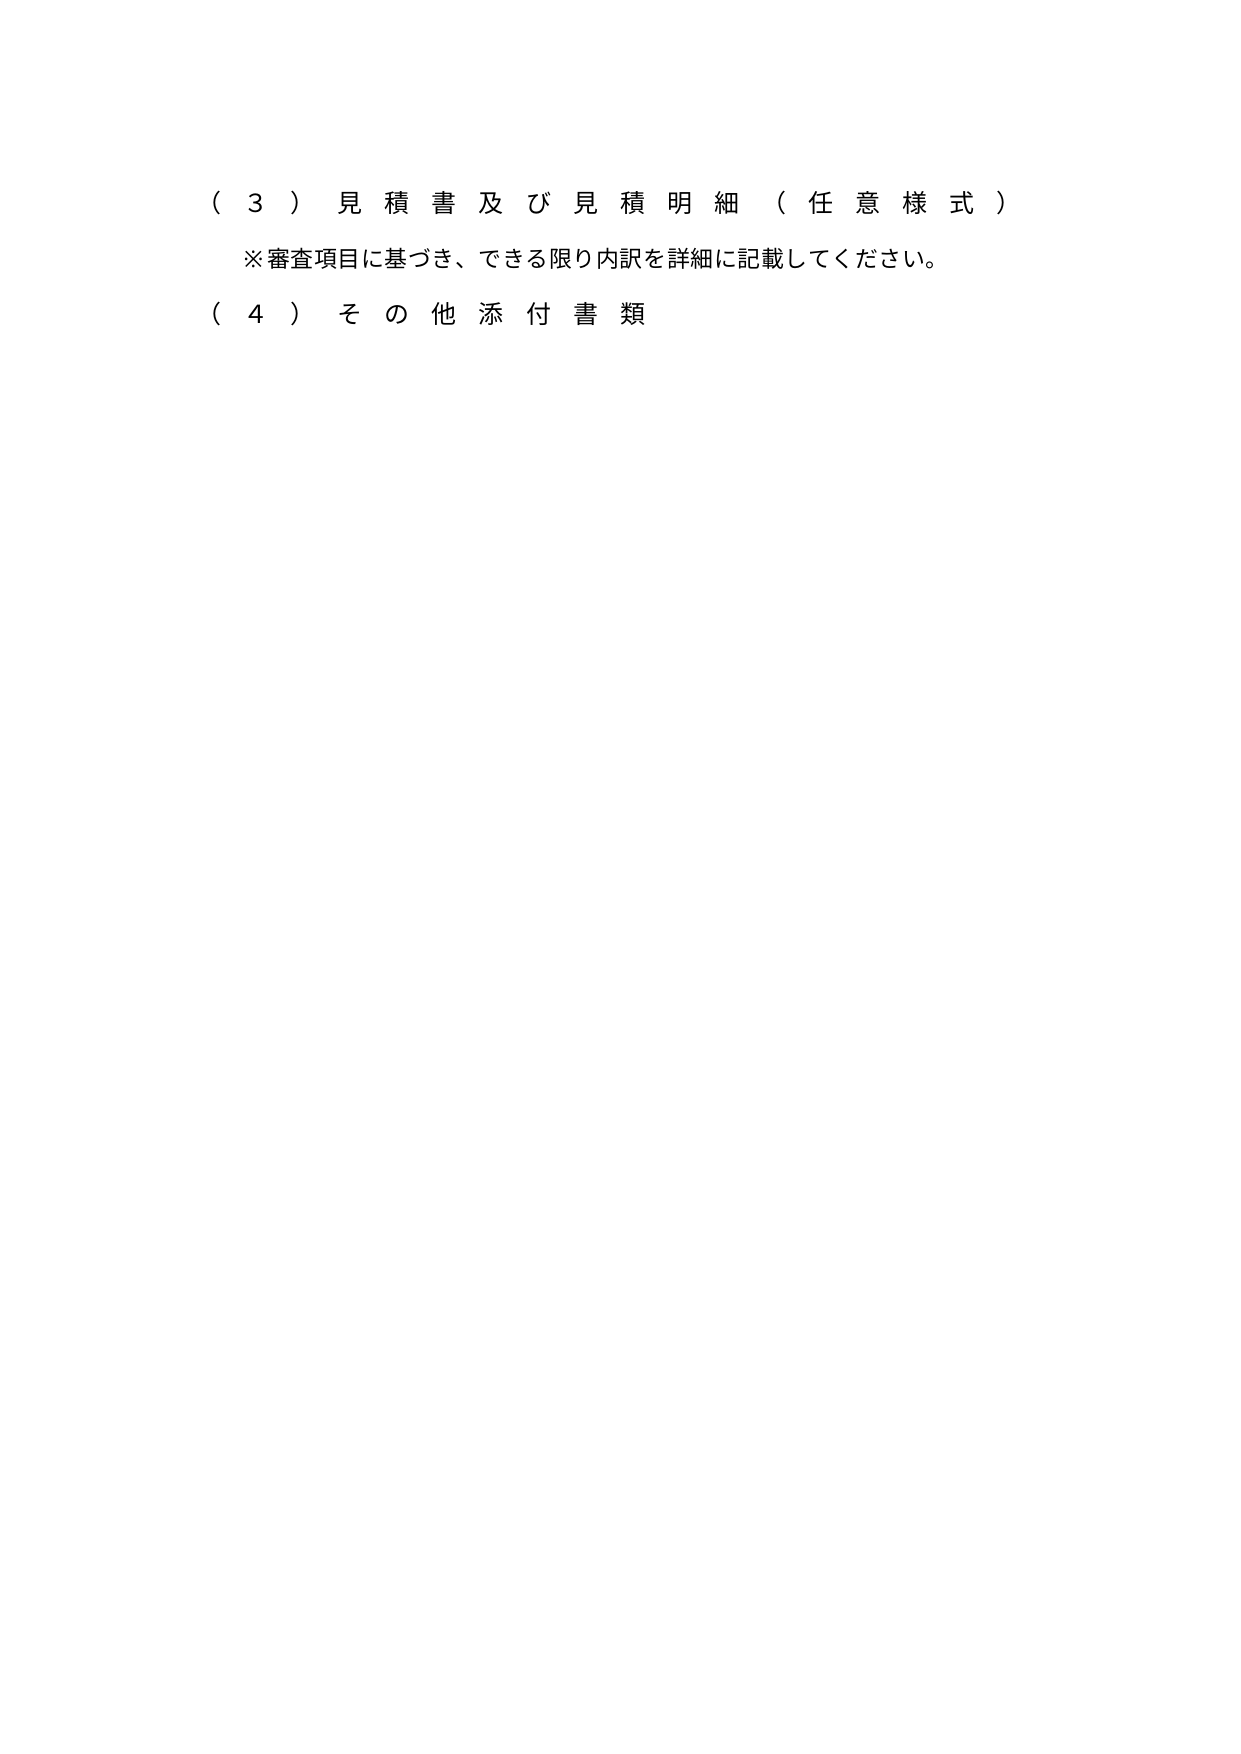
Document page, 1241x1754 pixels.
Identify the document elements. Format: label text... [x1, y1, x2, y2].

text （４）その他添付書類 [149, 289, 1091, 336]
text （３）見積書及び見積明細（任意様式） [149, 178, 1091, 225]
text ※審査項目に基づき、できる限り内訳を詳細に記載してください。 [149, 234, 1091, 281]
